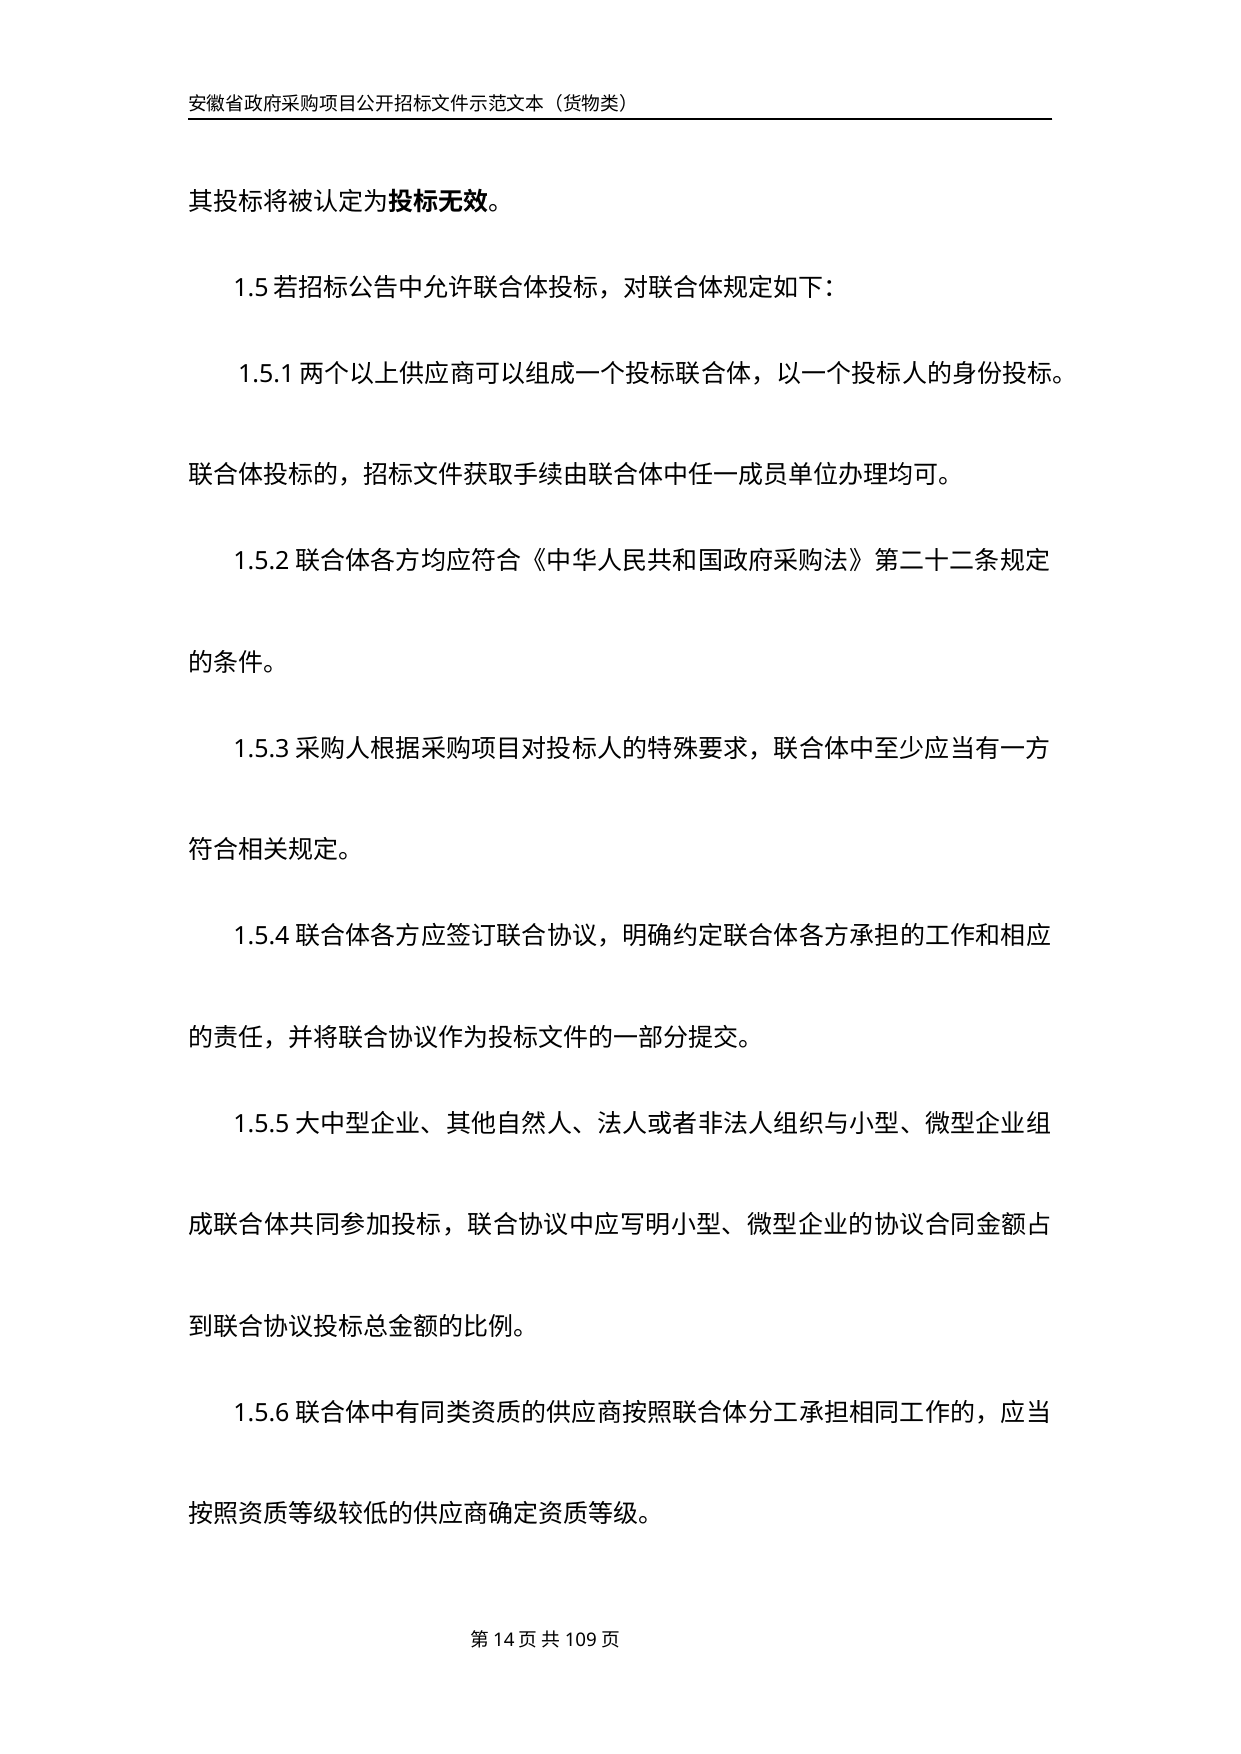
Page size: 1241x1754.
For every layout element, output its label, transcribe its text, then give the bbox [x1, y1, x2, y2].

text 1.5.5大中型企业、其他自然人、法人或者非法人组织与小型、微型企业组成联合体共同参加投标，联合协议中应写明小型、微型企业的协议合同金额占到联合协议投标总金额的比例。 [188, 1087, 1052, 1358]
text 1.5.1两个以上供应商可以组成一个投标联合体，以一个投标人的身份投标。联合体投标的，招标文件获取手续由联合体中任一成员单位办理均可。 [188, 338, 1052, 507]
text 1.5.4联合体各方应签订联合协议，明确约定联合体各方承担的工作和相应的责任，并将联合协议作为投标文件的一部分提交。 [188, 900, 1052, 1069]
text 1.5.2联合体各方均应符合《中华人民共和国政府采购法》第二十二条规定的条件。 [188, 525, 1052, 694]
text 1.5.3采购人根据采购项目对投标人的特殊要求，联合体中至少应当有一方符合相关规定。 [188, 712, 1052, 882]
text 1.5.6联合体中有同类资质的供应商按照联合体分工承担相同工作的，应当按照资质等级较低的供应商确定资质等级。 [188, 1376, 1052, 1546]
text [188, 166, 1052, 234]
text 1.5若招标公告中允许联合体投标，对联合体规定如下： [188, 252, 1052, 319]
